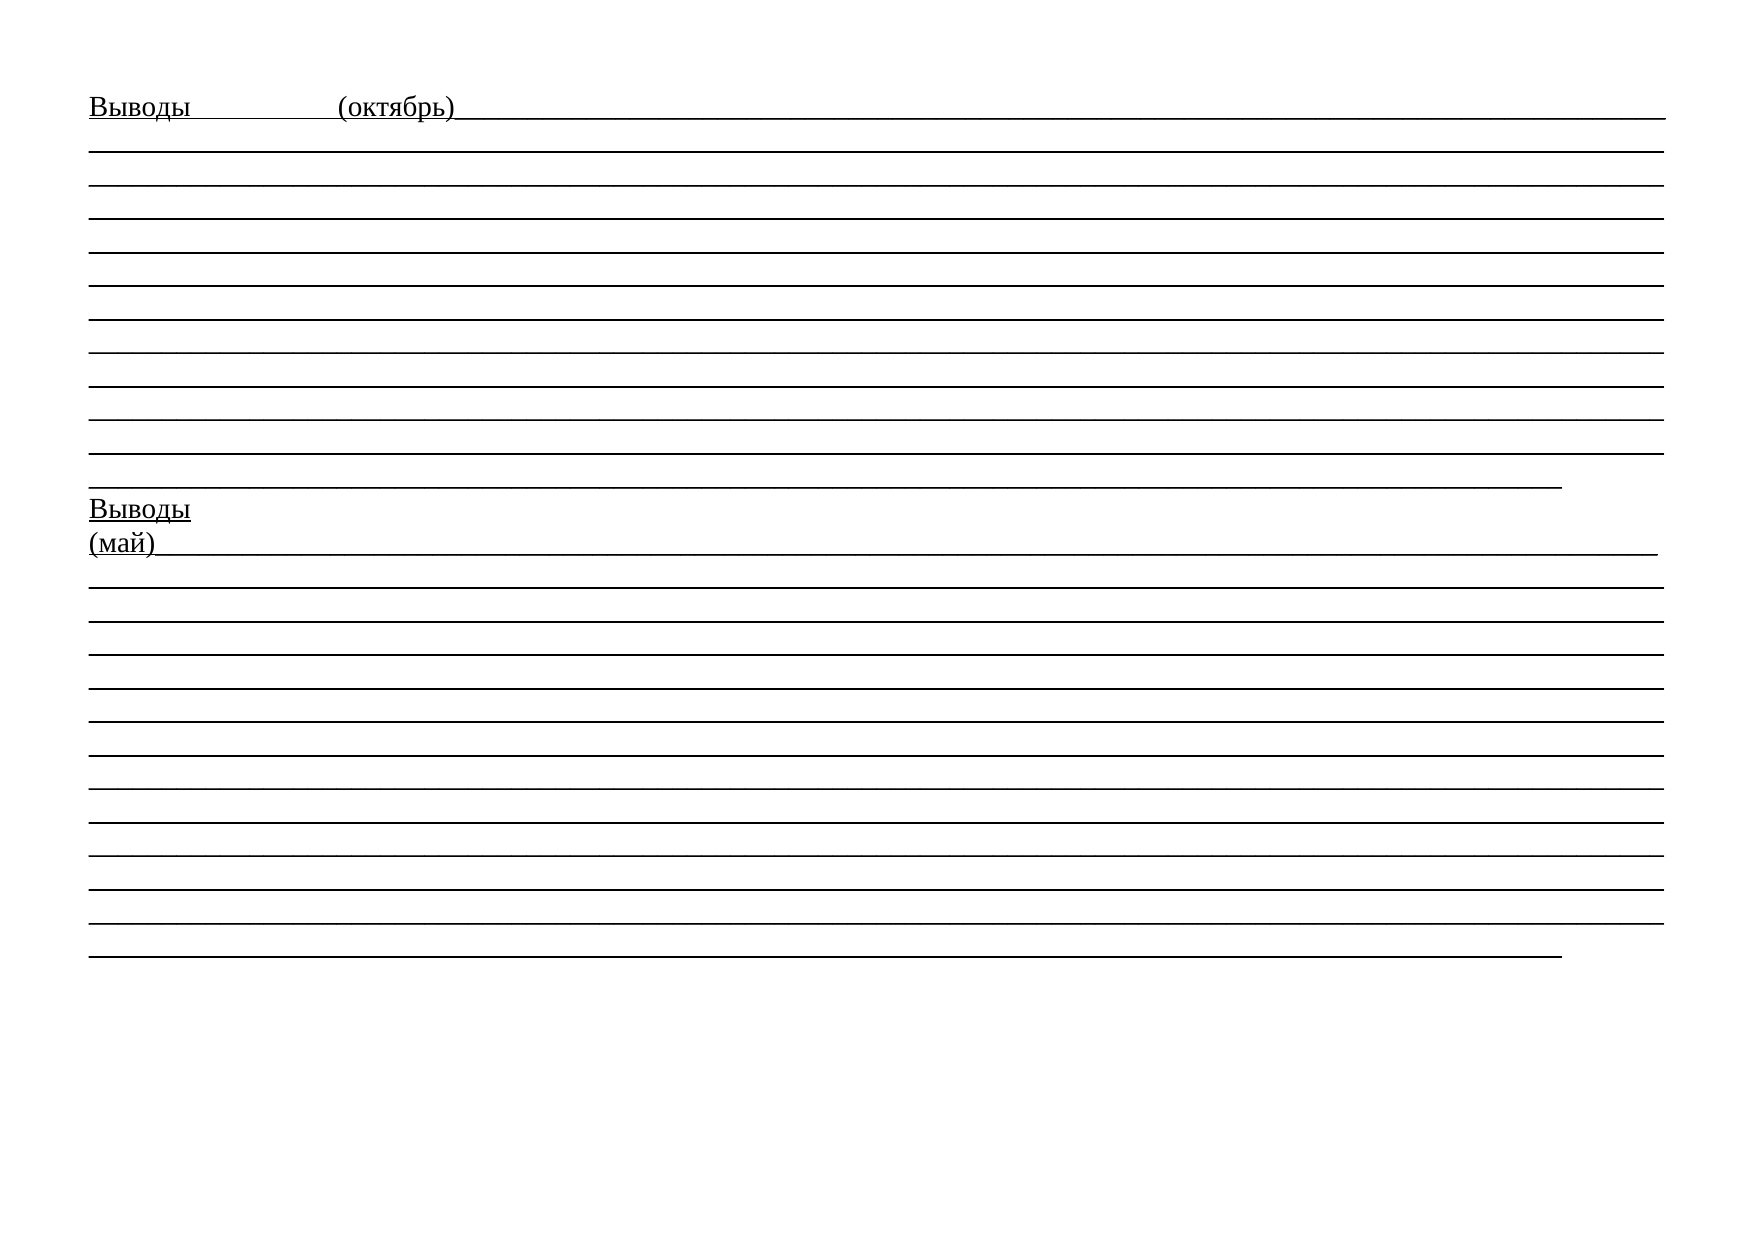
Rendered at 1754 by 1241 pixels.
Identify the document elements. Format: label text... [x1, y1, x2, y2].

list Выводы (октябрь)___________________________________________________________________________________ _____________________________________________________________________________________________________________________________________________________________________________________________________________________________________________________________________________________________________________________________________________________________________________________________________________________________________________________________________________________________________________________________________________________________________________________________________________________________________________________________________________________________________________________________________________________________________________________________________________________________________________________________________________________________________________________________________________________________________________________________________________________________________________________________________________________________________________________________________________________________________________________________________________________________ [89, 119, 1665, 491]
list Выводы (май)________________________________________________________________________________________________________________________________________________________________________________________________________________________________________________________________________________________________________________________________________________________________________________________________________________________________________________________________________________________________________________________________________________________________________________________________________________________________________________________________________________________________________________________________________________________________________________________________________________________________________________________________________________________________________________________________________________________________________________________________________________________________________________________________________________________________________________________________________________________________________________________________________________________________________________________________________________________________________________________________________________________________________________________________________________________________________________ [89, 491, 1665, 961]
